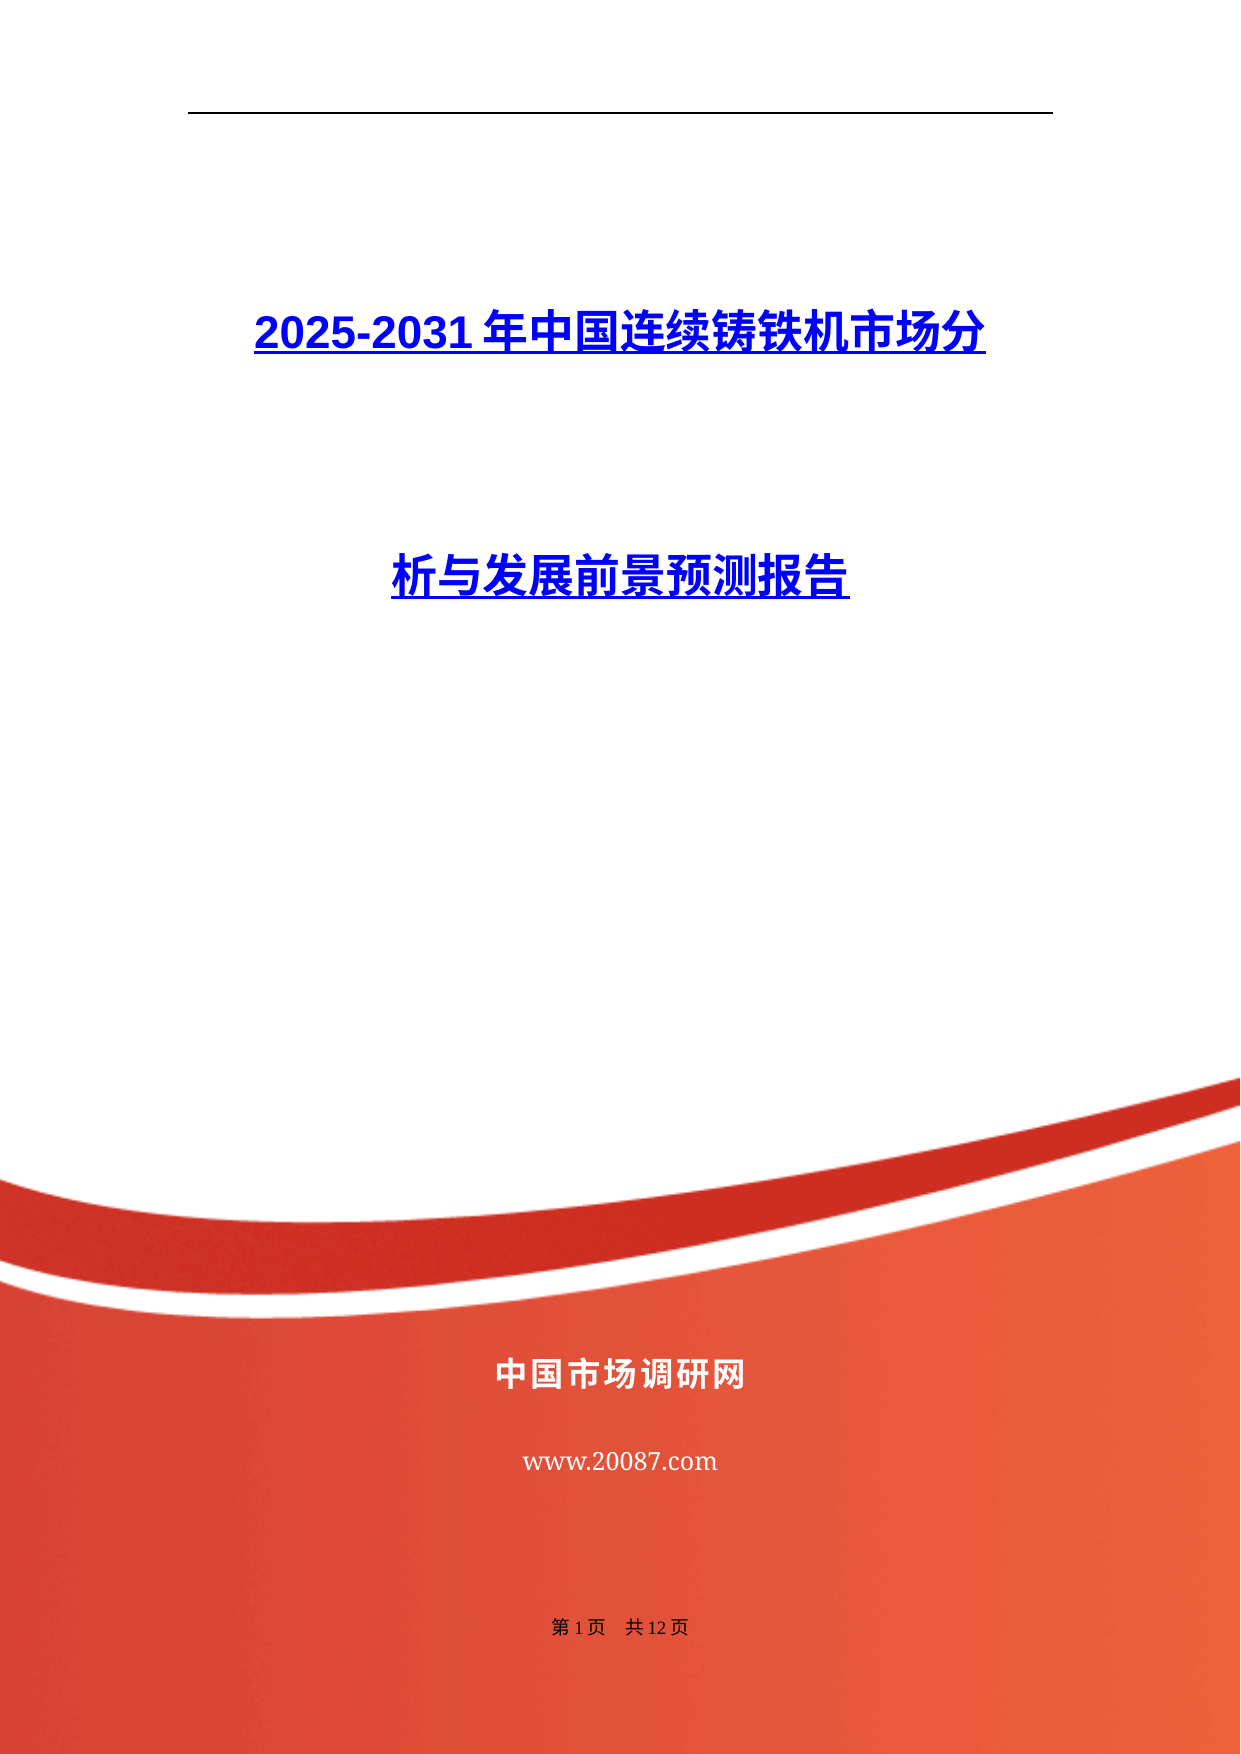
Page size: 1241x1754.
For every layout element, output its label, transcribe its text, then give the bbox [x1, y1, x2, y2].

picture [0, 1006, 1241, 1754]
text www.20087.com [187, 1428, 1053, 1493]
table_header 2025-2031年中国连续铸铁机市场分析与发展前景预测报告 [188, 207, 1053, 773]
subtitle 中国市场调研网 [187, 1339, 1053, 1404]
